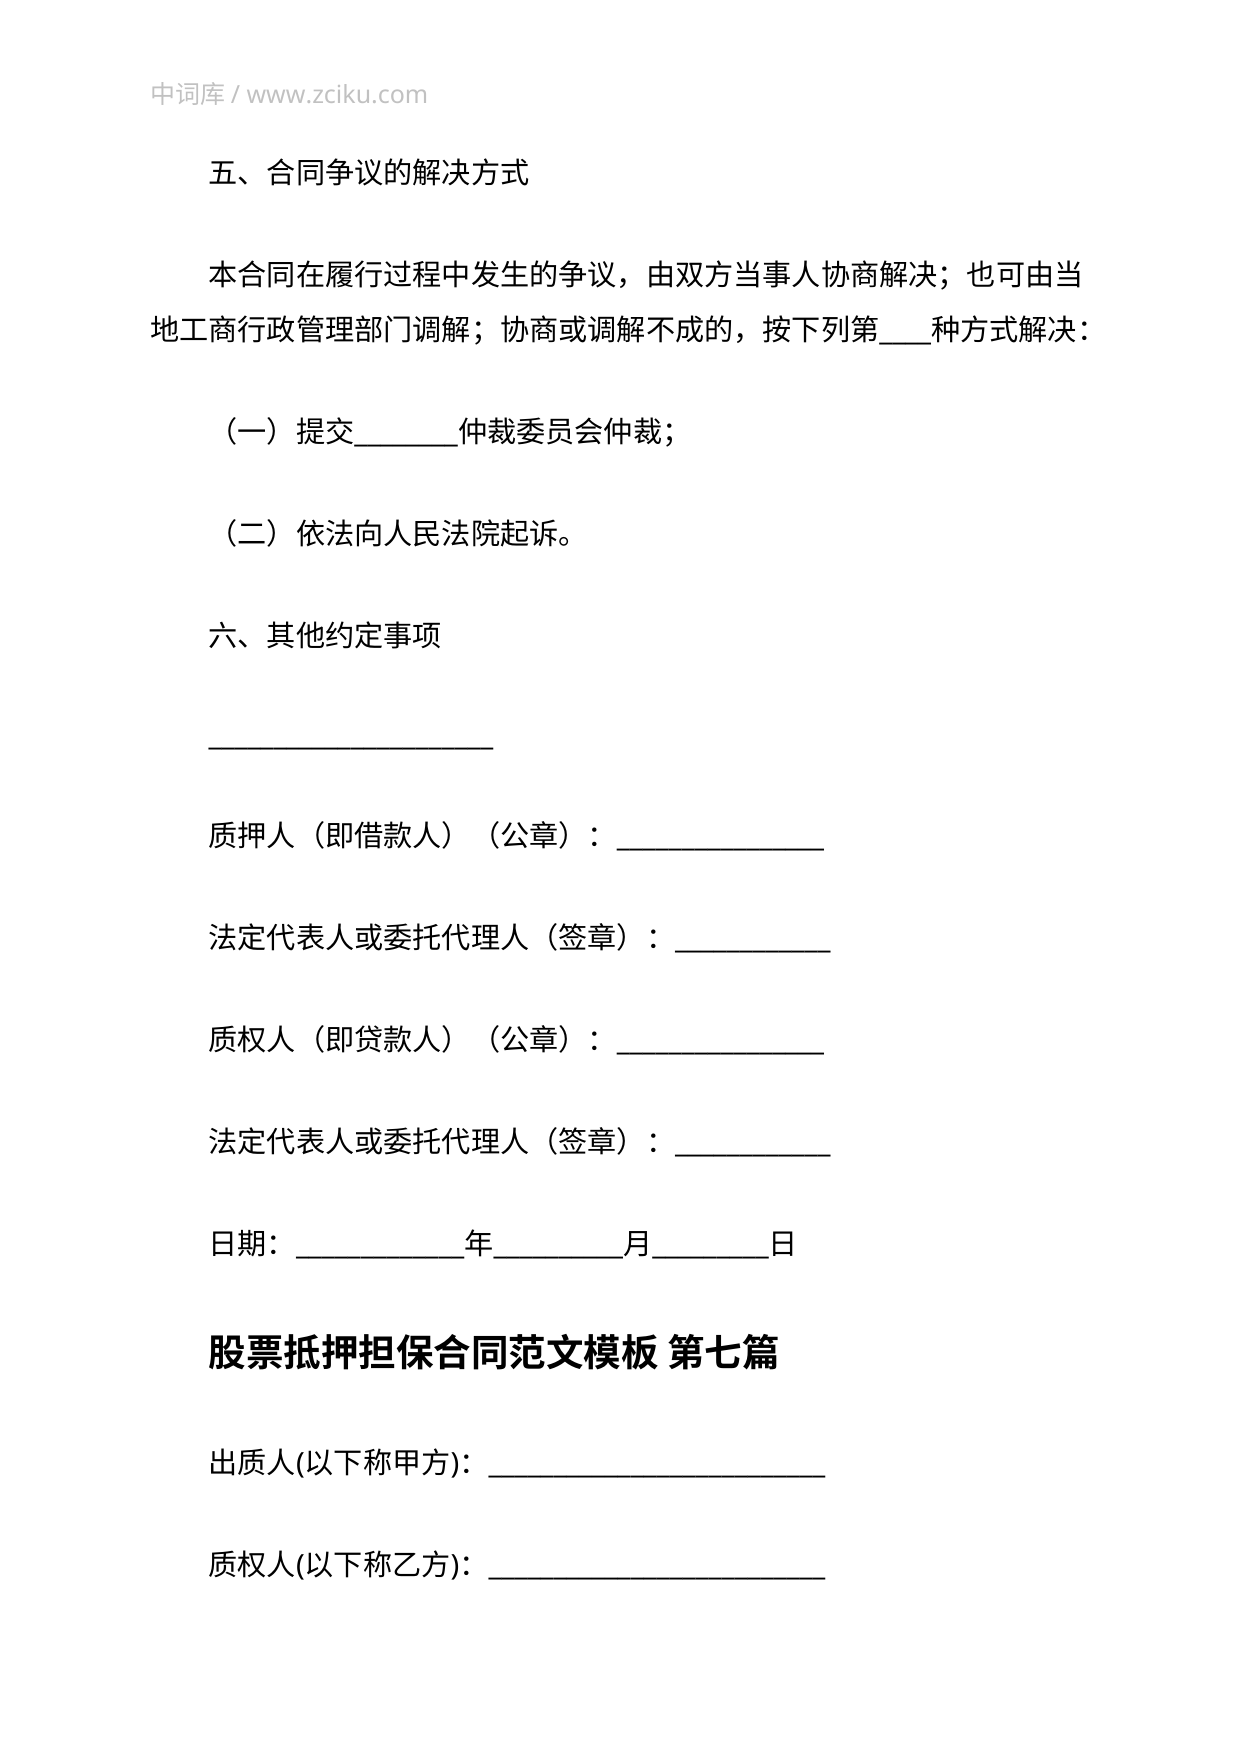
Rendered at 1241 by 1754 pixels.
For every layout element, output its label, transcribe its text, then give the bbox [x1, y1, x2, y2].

text 股票抵押担保合同范文模板 第七篇 [150, 1322, 1090, 1377]
text （二）依法向人民法院起诉。 [150, 511, 1090, 553]
text 法定代表人或委托代理人（签章）：____________ [150, 914, 1090, 957]
text （一）提交________仲裁委员会仲裁； [150, 409, 1090, 451]
text 质押人（即借款人）（公章）：________________ [150, 813, 1090, 855]
text 六、其他约定事项 [150, 612, 1090, 655]
text 出质人(以下称甲方)：__________________________ [150, 1440, 1090, 1482]
text 质权人（即贷款人）（公章）：________________ [150, 1017, 1090, 1059]
text 五、合同争议的解决方式 [150, 150, 1090, 192]
text 法定代表人或委托代理人（签章）：____________ [150, 1118, 1090, 1161]
text ______________________ [150, 714, 1090, 754]
text 质权人(以下称乙方)：__________________________ [150, 1542, 1090, 1584]
text 本合同在履行过程中发生的争议，由双方当事人协商解决；也可由当地工商行政管理部门调解；协商或调解不成的，按下列第____种方式解决： [150, 252, 1090, 349]
text 日期：_____________年__________月_________日 [150, 1221, 1090, 1263]
